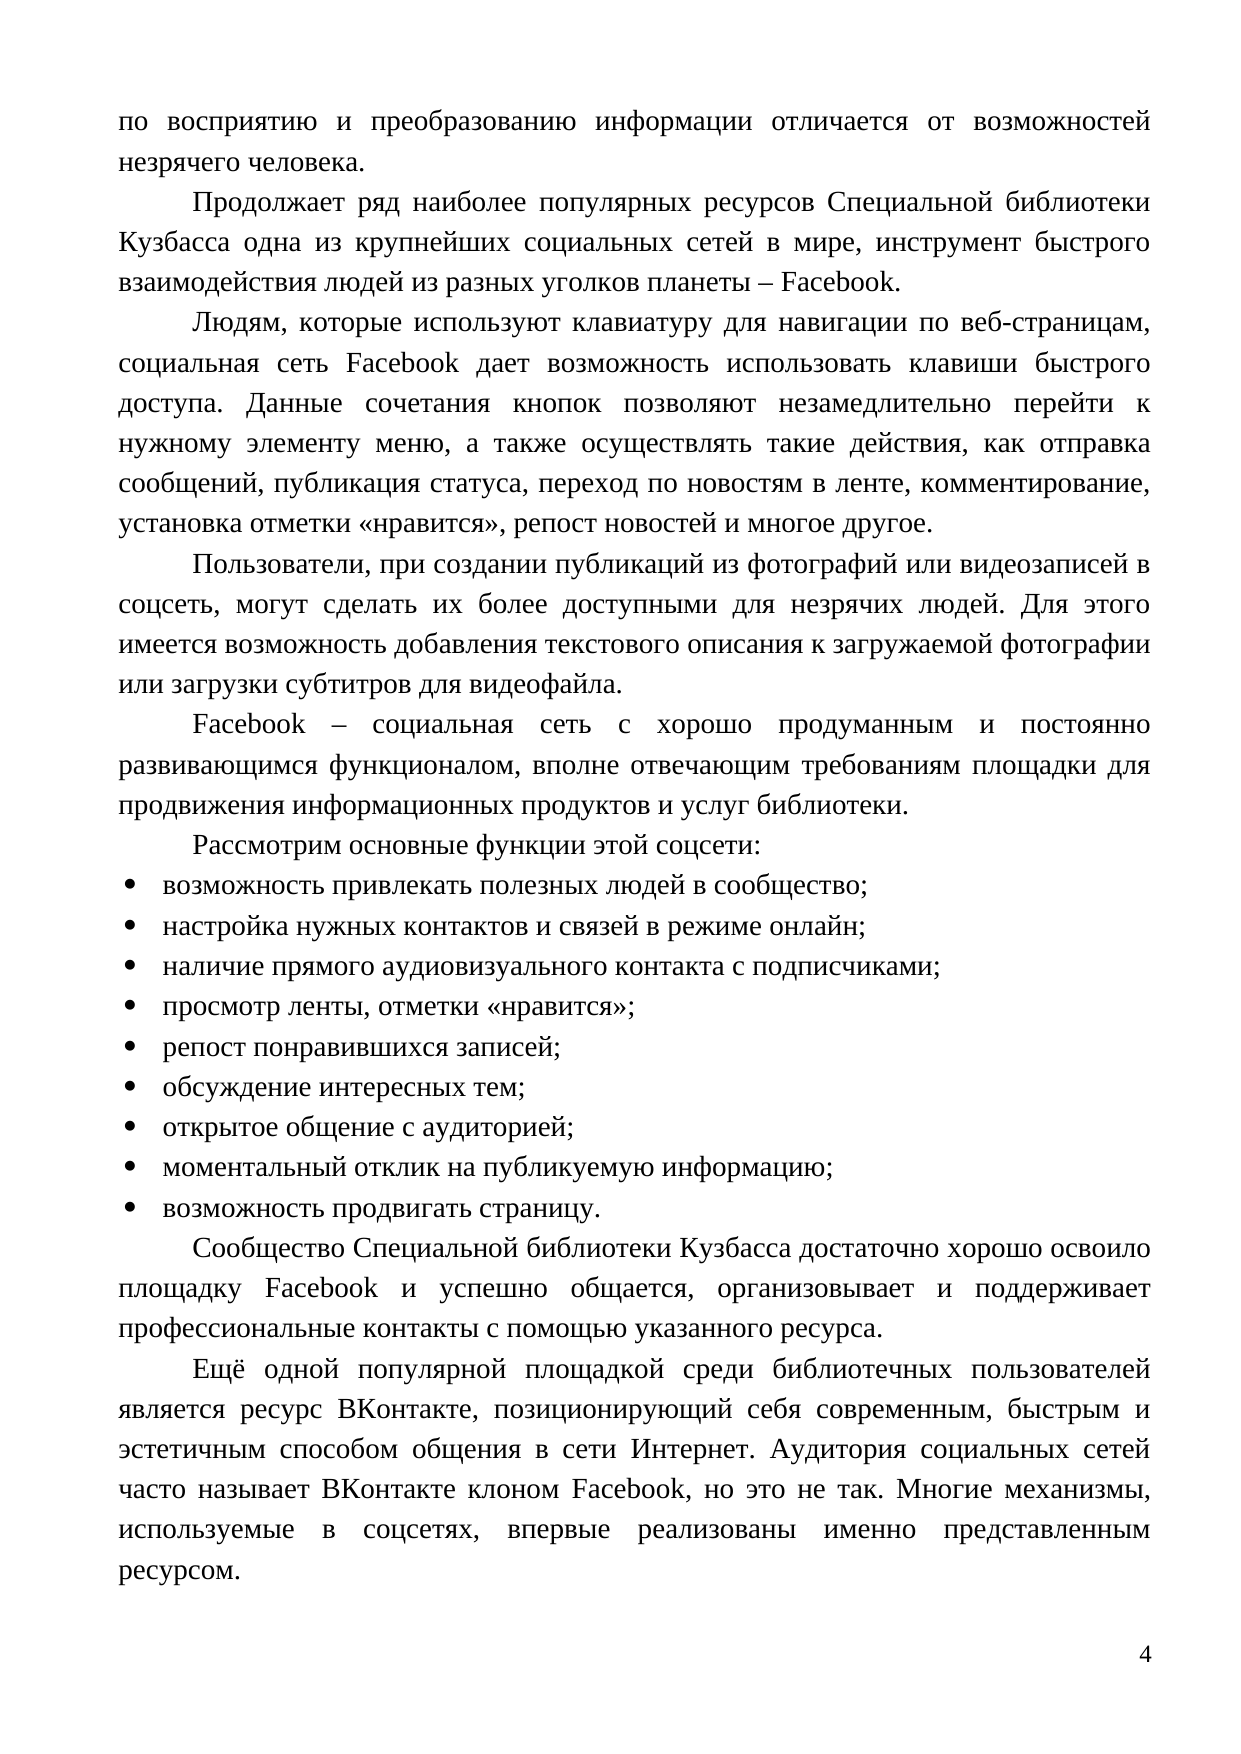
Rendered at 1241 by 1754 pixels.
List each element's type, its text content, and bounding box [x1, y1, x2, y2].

list репост понравившихся записей; [125, 1029, 1152, 1062]
text Продолжает ряд наиболее популярных ресурсов Специальной библиотеки Кузбасса одна из крупнейших социальных сетей в мире, инструмент быстрого взаимодействия людей из разных уголков планеты – Facebook. [118, 184, 1152, 298]
list наличие прямого аудиовизуального контакта с подписчиками; [125, 948, 1152, 982]
list обсуждение интересных тем; [125, 1069, 1152, 1103]
text Сообщество Специальной библиотеки Кузбасса достаточно хорошо освоило площадку Facebook и успешно общается, организовывает и поддерживает профессиональные контакты с помощью указанного ресурса. [118, 1230, 1152, 1344]
text Людям, которые используют клавиатуру для навигации по веб-страницам, социальная сеть Facebook дает возможность использовать клавиши быстрого доступа. Данные сочетания кнопок позволяют незамедлительно перейти к нужному элементу меню, а также осуществлять такие действия, как отправка сообщений, публикация статуса, переход по новостям в ленте, комментирование, установка отметки «нравится», репост новостей и многое другое. [118, 304, 1152, 539]
list возможность привлекать полезных людей в сообщество; [125, 867, 1152, 901]
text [118, 103, 1152, 177]
list моментальный отклик на публикуемую информацию; [125, 1149, 1152, 1183]
text Рассмотрим основные функции этой соцсети: [118, 827, 1152, 861]
text Facebook – социальная сеть с хорошо продуманным и постоянно развивающимся функционалом, вполне отвечающим требованиям площадки для продвижения информационных продуктов и услуг библиотеки. [118, 707, 1152, 821]
list открытое общение с аудиторией; [125, 1109, 1152, 1143]
list возможность продвигать страницу. [125, 1190, 1152, 1223]
text Ещё одной популярной площадкой среди библиотечных пользователей является ресурс ВКонтакте, позиционирующий себя современным, быстрым и эстетичным способом общения в сети Интернет. Аудитория социальных сетей часто называет ВКонтакте клоном Facebook, но это не так. Многие механизмы, используемые в соцсетях, впервые реализованы именно представленным ресурсом. [118, 1351, 1152, 1585]
text Пользователи, при создании публикаций из фотографий или видеозаписей в соцсеть, могут сделать их более доступными для незрячих людей. Для этого имеется возможность добавления текстового описания к загружаемой фотографии или загрузки субтитров для видеофайла. [118, 546, 1152, 700]
list просмотр ленты, отметки «нравится»; [125, 988, 1152, 1022]
list настройка нужных контактов и связей в режиме онлайн; [125, 908, 1152, 941]
